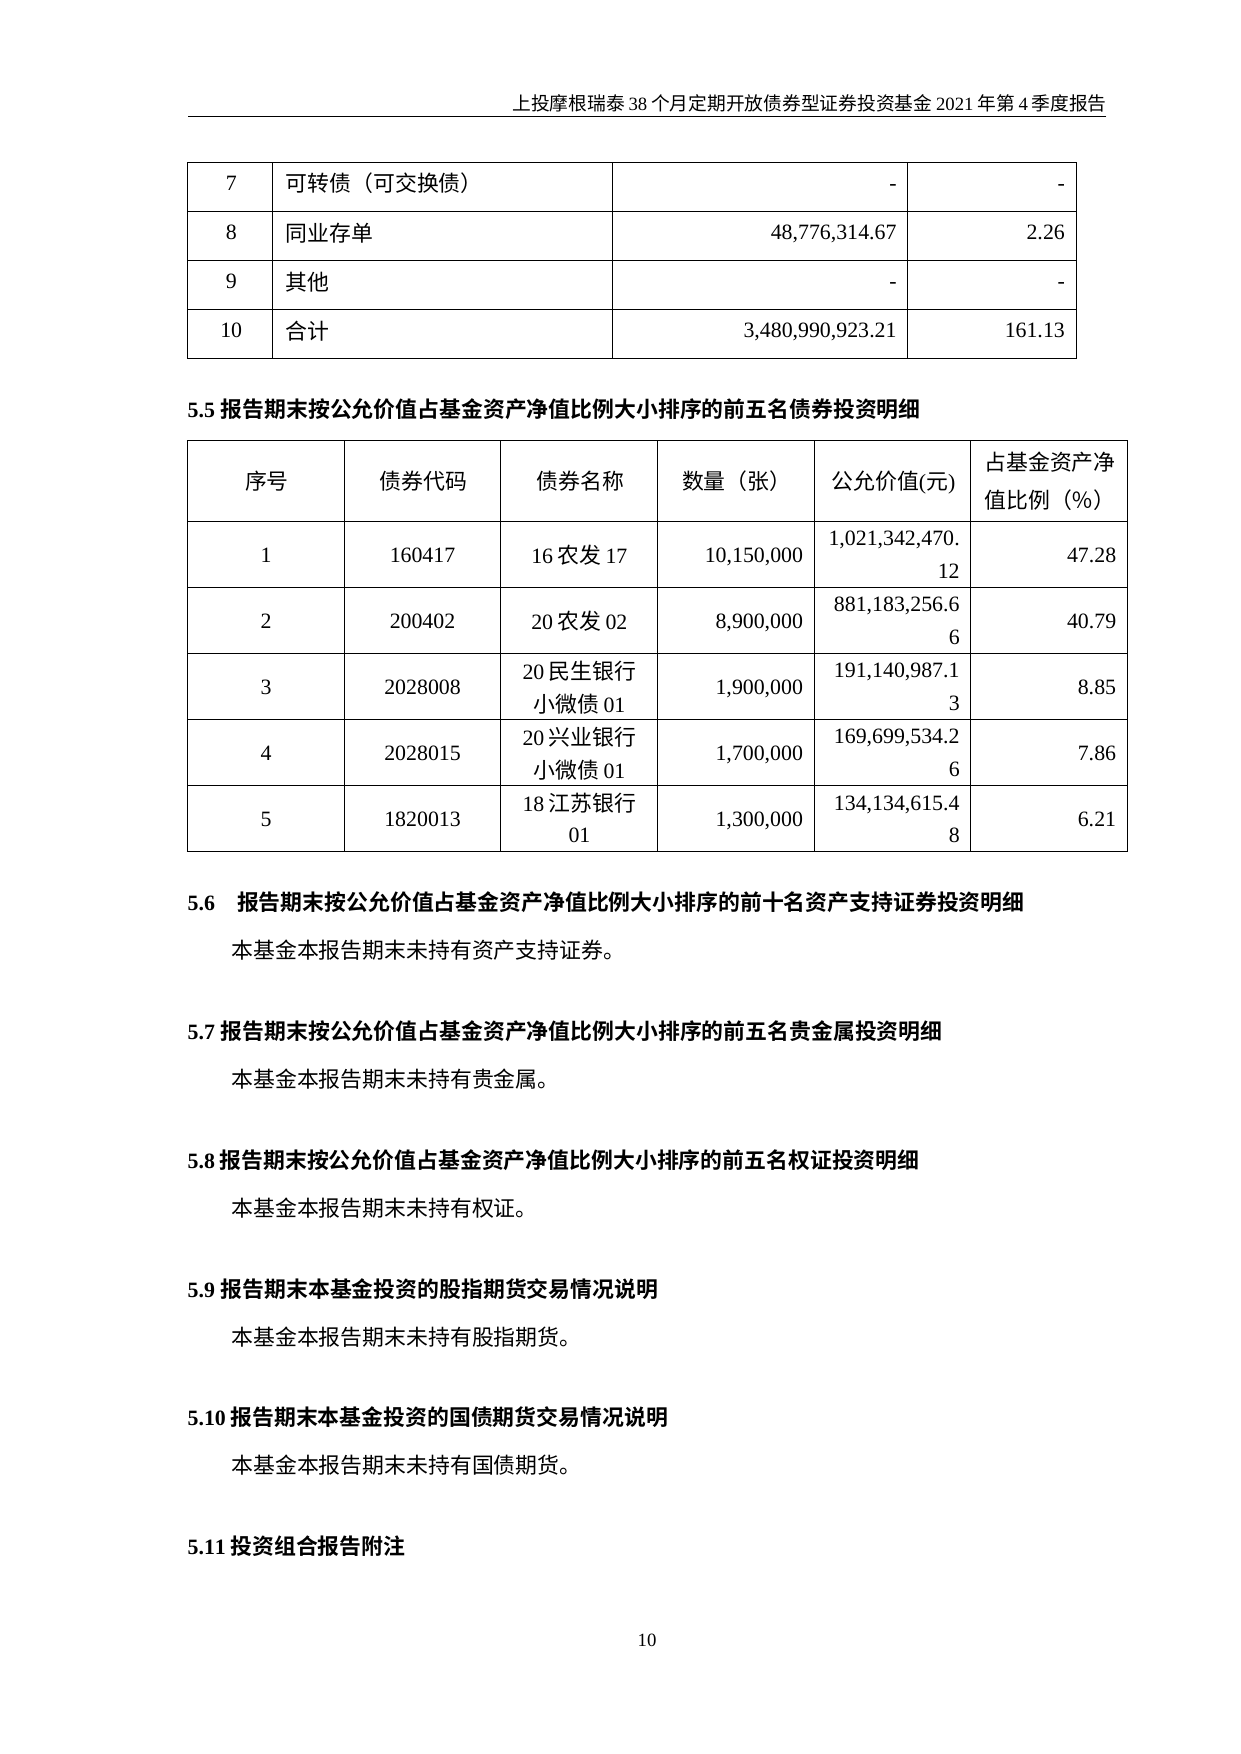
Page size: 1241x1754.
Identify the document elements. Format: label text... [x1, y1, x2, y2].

table_cell 191,140,987.13 [815, 654, 970, 719]
table_cell 9 [188, 261, 272, 309]
table_cell 16农发17 [501, 522, 657, 587]
table_header 序号 [188, 441, 344, 521]
text 5.5 报告期末按公允价值占基金资产净值比例大小排序的前五名债券投资明细 [187, 392, 1106, 424]
table_cell - [908, 163, 1076, 211]
text 5.11投资组合报告附注 [187, 1528, 1106, 1561]
table_cell 7 [188, 163, 272, 211]
table_cell 20农发02 [501, 588, 657, 653]
table_cell 1820013 [345, 786, 500, 851]
table_cell 200402 [345, 588, 500, 653]
table_cell 18江苏银行01 [501, 786, 657, 851]
text 5.10报告期末本基金投资的国债期货交易情况说明 [187, 1400, 1106, 1432]
table_cell - [613, 163, 907, 211]
table_cell 2028015 [345, 720, 500, 785]
table_cell 1,700,000 [658, 720, 814, 785]
text 5.9 报告期末本基金投资的股指期货交易情况说明 [187, 1272, 1106, 1303]
table_cell 8,900,000 [658, 588, 814, 653]
table_cell 7.86 [971, 720, 1127, 785]
table_cell 1,021,342,470.12 [815, 522, 970, 587]
table_cell 1 [188, 522, 344, 587]
table_cell - [613, 261, 907, 309]
table_cell 8 [188, 212, 272, 260]
table_cell 4 [188, 720, 344, 785]
table_header 债券代码 [345, 441, 500, 521]
table_cell 1,300,000 [658, 786, 814, 851]
table_header 公允价值(元) [815, 441, 970, 521]
table_cell 10,150,000 [658, 522, 814, 587]
table_cell 160417 [345, 522, 500, 587]
text 本基金本报告期末未持有贵金属。 [187, 1062, 1106, 1094]
table_header 占基金资产净值比例（％） [971, 441, 1127, 521]
text 本基金本报告期末未持有资产支持证券。 [187, 933, 1106, 965]
table_cell 134,134,615.48 [815, 786, 970, 851]
text 本基金本报告期末未持有国债期货。 [187, 1448, 1106, 1480]
table_header 数量（张） [658, 441, 814, 521]
table_cell 2 [188, 588, 344, 653]
text 本基金本报告期末未持有股指期货。 [187, 1319, 1106, 1352]
table_cell 3,480,990,923.21 [613, 310, 907, 358]
table_cell 2028008 [345, 654, 500, 719]
table_cell 1,900,000 [658, 654, 814, 719]
table_cell 同业存单 [273, 212, 612, 260]
table_cell 6.21 [971, 786, 1127, 851]
table_cell 161.13 [908, 310, 1076, 358]
table_header 债券名称 [501, 441, 657, 521]
table_cell 40.79 [971, 588, 1127, 653]
table_cell 2.26 [908, 212, 1076, 260]
table_cell 8.85 [971, 654, 1127, 719]
table_cell 20民生银行小微债01 [501, 654, 657, 719]
table_cell 10 [188, 310, 272, 358]
table_cell 5 [188, 786, 344, 851]
table_cell 169,699,534.26 [815, 720, 970, 785]
table_cell 3 [188, 654, 344, 719]
text 5.8报告期末按公允价值占基金资产净值比例大小排序的前五名权证投资明细 [187, 1143, 1106, 1175]
table_cell 47.28 [971, 522, 1127, 587]
table_cell 其他 [273, 261, 612, 309]
table_cell 881,183,256.66 [815, 588, 970, 653]
table_cell 合计 [273, 310, 612, 358]
text 5.6 报告期末按公允价值占基金资产净值比例大小排序的前十名资产支持证券投资明细 [187, 884, 1106, 917]
table_cell - [908, 261, 1076, 309]
table_cell 20兴业银行小微债01 [501, 720, 657, 785]
text 本基金本报告期末未持有权证。 [187, 1191, 1106, 1223]
table_cell 48,776,314.67 [613, 212, 907, 260]
table_cell 可转债（可交换债） [273, 163, 612, 211]
text 5.7 报告期末按公允价值占基金资产净值比例大小排序的前五名贵金属投资明细 [187, 1013, 1106, 1046]
